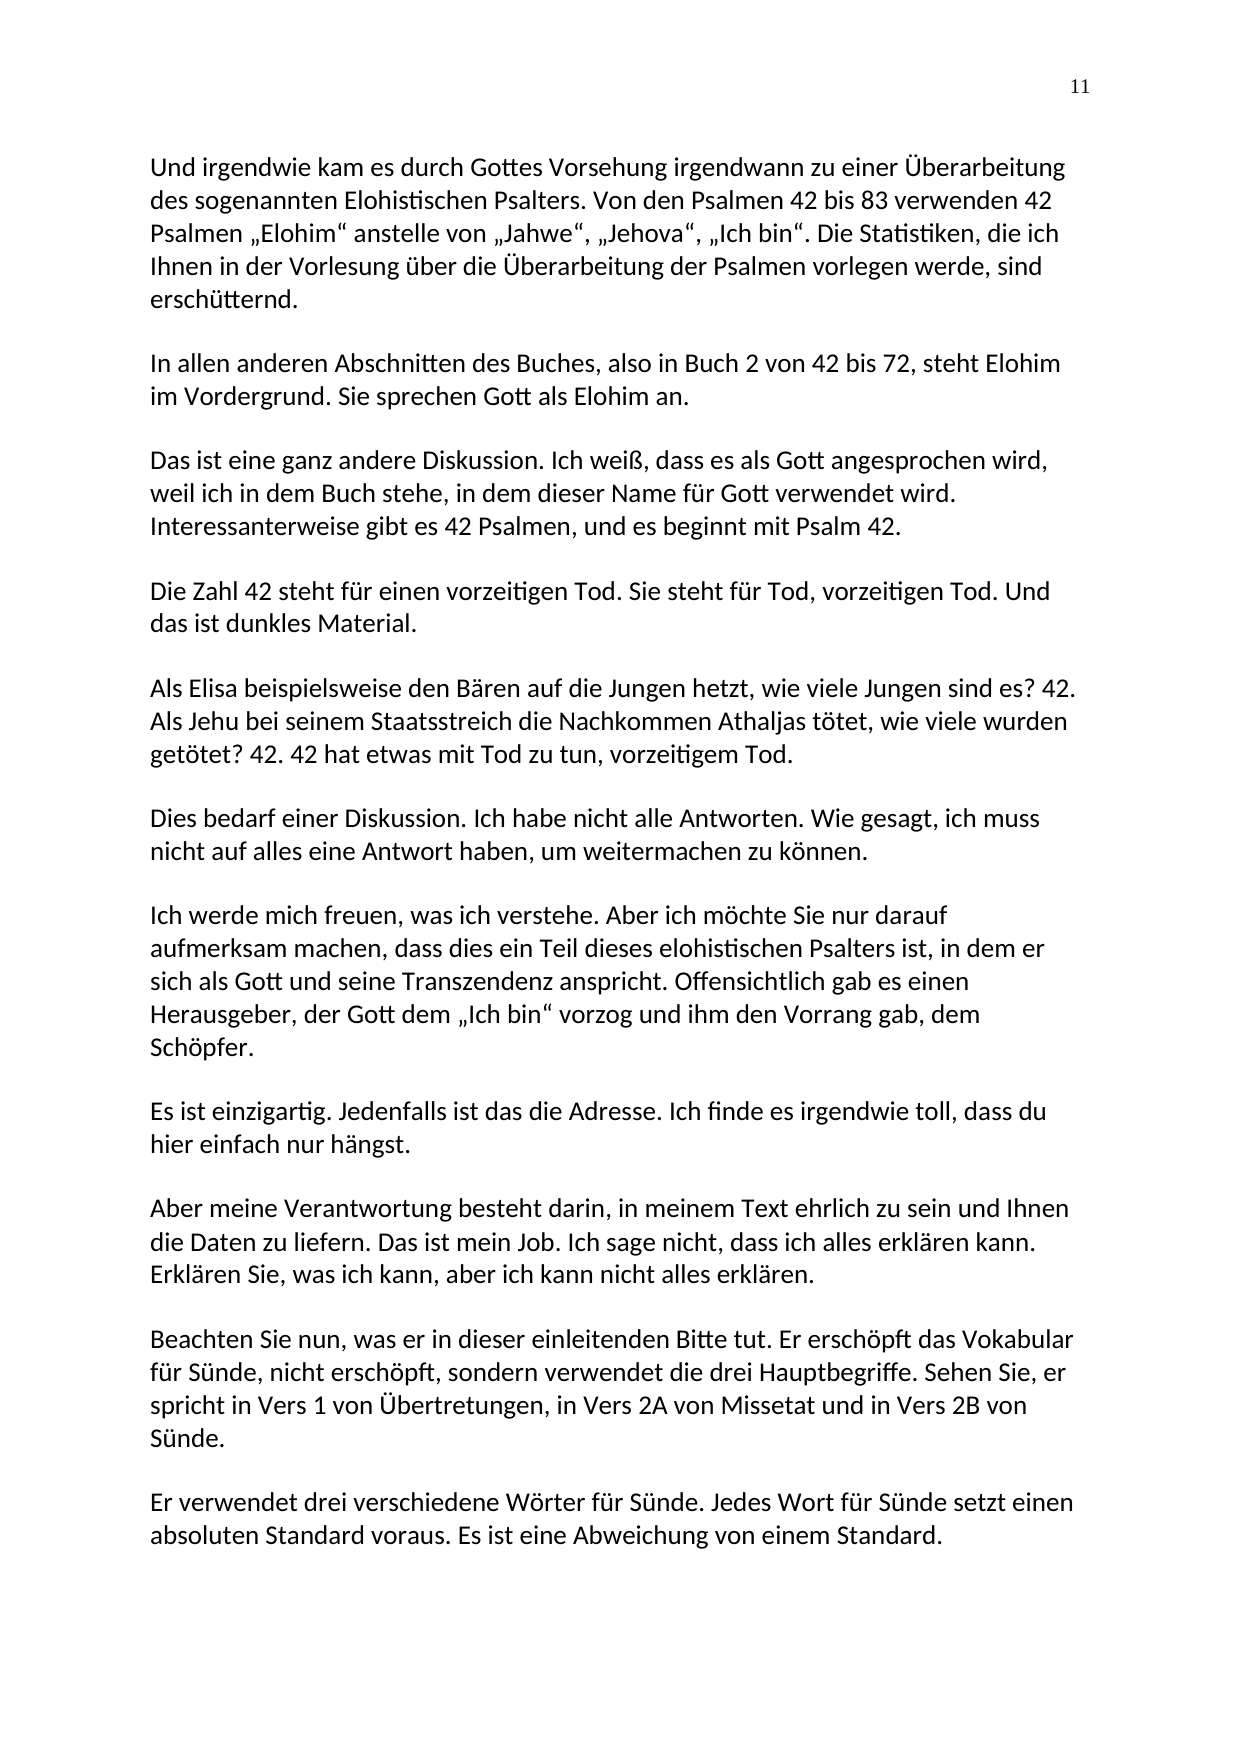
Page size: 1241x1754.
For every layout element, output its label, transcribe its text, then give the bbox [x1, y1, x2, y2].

text Das ist eine ganz andere Diskussion. Ich weiß, dass es als Gott angesprochen wird, weil ich in dem Buch stehe, in dem dieser Name für Gott verwendet wird. Interessanterweise gibt es 42 Psalmen, und es beginnt mit Psalm 42. [150, 443, 1090, 542]
text Es ist einzigartig. Jedenfalls ist das die Adresse. Ich finde es irgendwie toll, dass du hier einfach nur hängst. [150, 1094, 1090, 1161]
text Dies bedarf einer Diskussion. Ich habe nicht alle Antworten. Wie gesagt, ich muss nicht auf alles eine Antwort haben, um weitermachen zu können. [150, 801, 1090, 867]
text In allen anderen Abschnitten des Buches, also in Buch 2 von 42 bis 72, steht Elohim im Vordergrund. Sie sprechen Gott als Elohim an. [150, 346, 1090, 412]
text Aber meine Verantwortung besteht darin, in meinem Text ehrlich zu sein und Ihnen die Daten zu liefern. Das ist mein Job. Ich sage nicht, dass ich alles erklären kann. Erklären Sie, was ich kann, aber ich kann nicht alles erklären. [150, 1192, 1090, 1291]
text Die Zahl 42 steht für einen vorzeitigen Tod. Sie steht für Tod, vorzeitigen Tod. Und das ist dunkles Material. [150, 574, 1090, 640]
text Ich werde mich freuen, was ich verstehe. Aber ich möchte Sie nur darauf aufmerksam machen, dass dies ein Teil dieses elohistischen Psalters ist, in dem er sich als Gott und seine Transzendenz anspricht. Offensichtlich gab es einen Herausgeber, der Gott dem „Ich bin“ vorzog und ihm den Vorrang gab, dem Schöpfer. [150, 898, 1090, 1063]
text Er verwendet drei verschiedene Wörter für Sünde. Jedes Wort für Sünde setzt einen absoluten Standard voraus. Es ist eine Abweichung von einem Standard. [150, 1485, 1090, 1551]
text Und irgendwie kam es durch Gottes Vorsehung irgendwann zu einer Überarbeitung des sogenannten Elohistischen Psalters. Von den Psalmen 42 bis 83 verwenden 42 Psalmen „Elohim“ anstelle von „Jahwe“, „Jehova“, „Ich bin“. Die Statistiken, die ich Ihnen in der Vorlesung über die Überarbeitung der Psalmen vorlegen werde, sind erschütternd. [150, 150, 1090, 315]
text Als Elisa beispielsweise den Bären auf die Jungen hetzt, wie viele Jungen sind es? 42. Als Jehu bei seinem Staatsstreich die Nachkommen Athaljas tötet, wie viele wurden getötet? 42. 42 hat etwas mit Tod zu tun, vorzeitigem Tod. [150, 671, 1090, 770]
text Beachten Sie nun, was er in dieser einleitenden Bitte tut. Er erschöpft das Vokabular für Sünde, nicht erschöpft, sondern verwendet die drei Hauptbegriffe. Sehen Sie, er spricht in Vers 1 von Übertretungen, in Vers 2A von Missetat und in Vers 2B von Sünde. [150, 1322, 1090, 1454]
